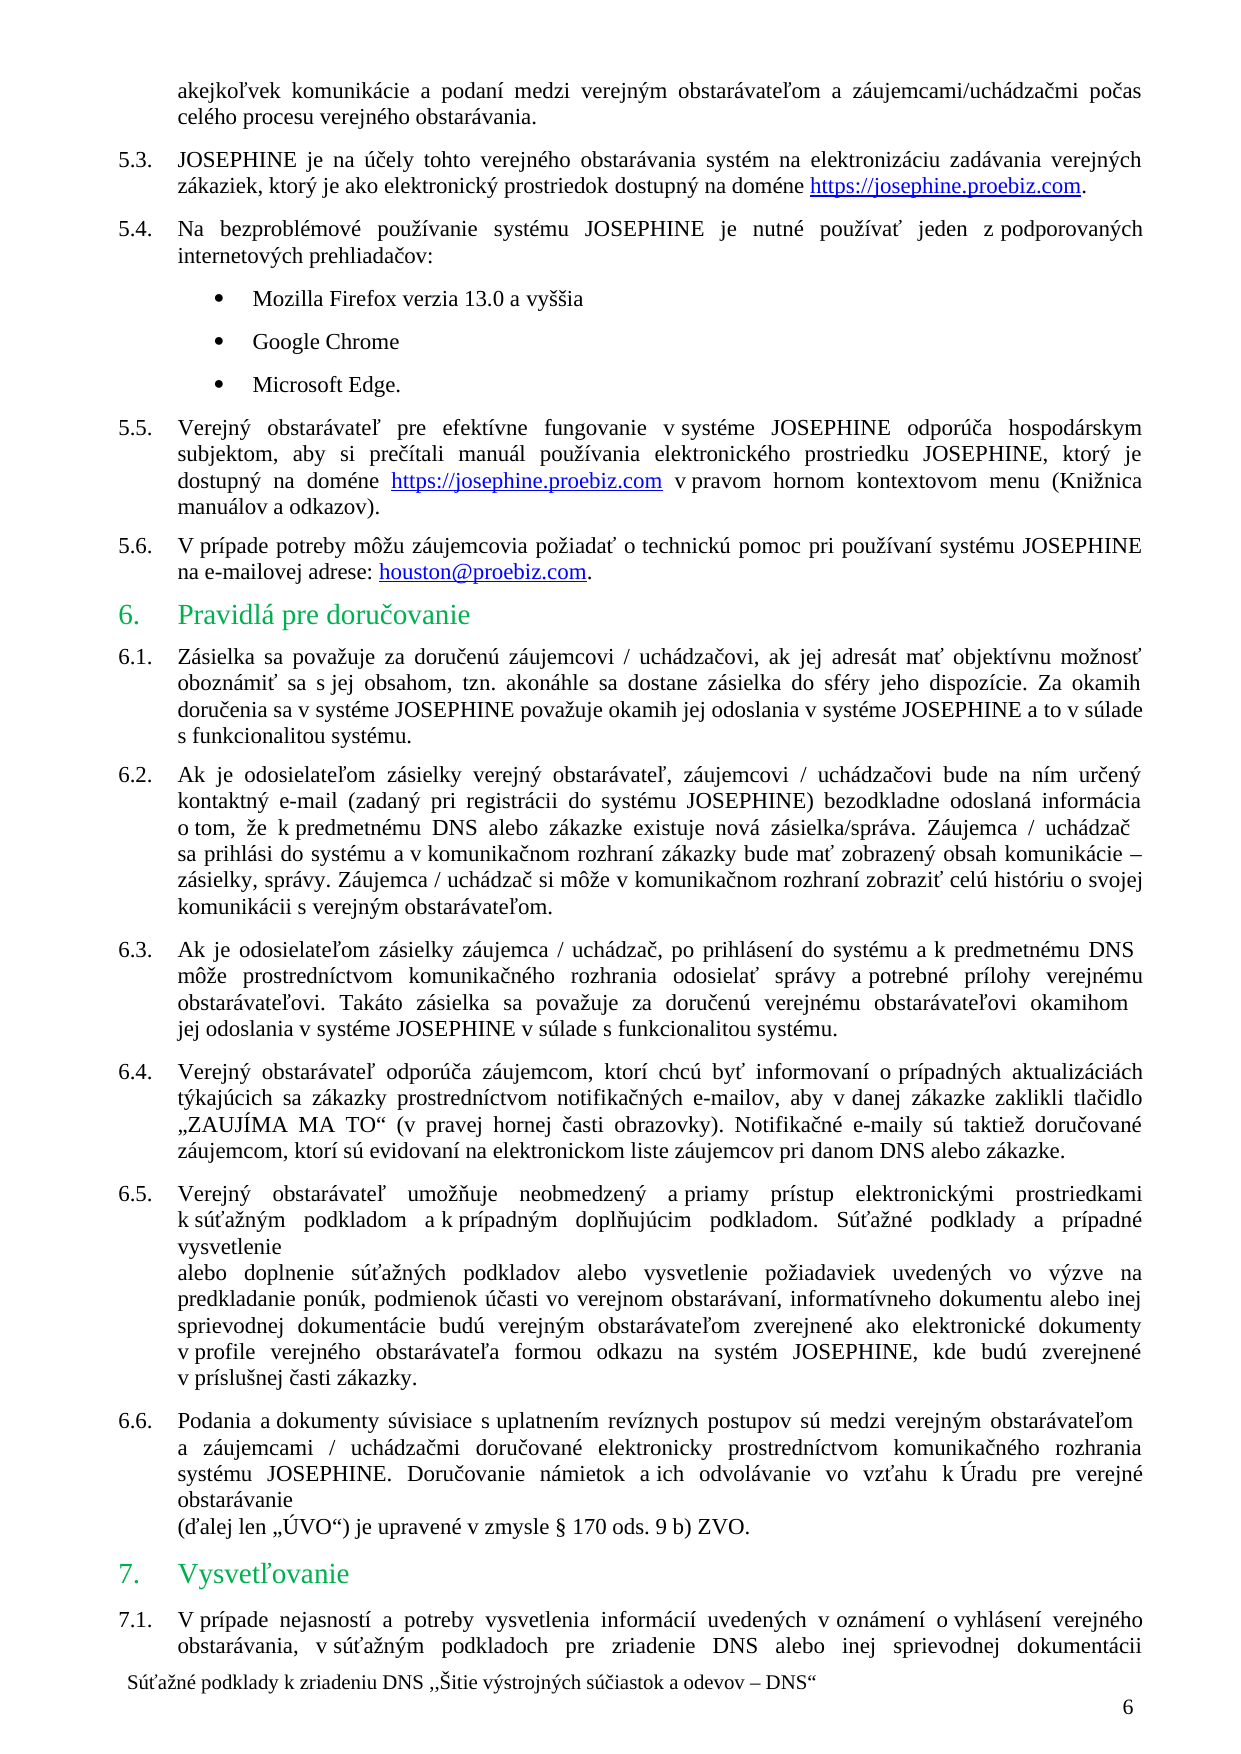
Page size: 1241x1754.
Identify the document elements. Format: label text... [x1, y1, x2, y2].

list JOSEPHINE je na účely tohto verejného obstarávania systém na elektronizáciu zadávania verejných zákaziek, ktorý je ako elektronický prostriedok dostupný na doméne https://josephine.proebiz.com. [118, 146, 1143, 199]
list Verejný obstarávateľ odporúča záujemcom, ktorí chcú byť informovaní o prípadných aktualizáciách týkajúcich sa zákazky prostredníctvom notifikačných e-mailov, aby v danej zákazke zaklikli tlačidlo „ZAUJÍMA MA TO“ (v pravej hornej časti obrazovky). Notifikačné e-maily sú taktiež doručované záujemcom, ktorí sú evidovaní na elektronickom liste záujemcov pri danom DNS alebo zákazke. [118, 1058, 1143, 1163]
list Ak je odosielateľom zásielky verejný obstarávateľ, záujemcovi / uchádzačovi bude na ním určený kontaktný e-mail (zadaný pri registrácii do systému JOSEPHINE) bezodkladne odoslaná informácia o tom, že k predmetnému DNS alebo zákazke existuje nová zásielka/správa. Záujemca / uchádzač sa prihlási do systému a v komunikačnom rozhraní zákazky bude mať zobrazený obsah komunikácie – zásielky, správy. Záujemca / uchádzač si môže v komunikačnom rozhraní zobraziť celú históriu o svojej komunikácii s verejným obstarávateľom. [118, 761, 1143, 919]
list Na bezproblémové používanie systému JOSEPHINE je nutné používať jeden z podporovaných internetových prehliadačov: [118, 216, 1143, 268]
subtitle Vysvetľovanie [118, 1556, 1143, 1589]
list Verejný obstarávateľ pre efektívne fungovanie v systéme JOSEPHINE odporúča hospodárskym subjektom, aby si prečítali manuál používania elektronického prostriedku JOSEPHINE, ktorý je dostupný na doméne https://josephine.proebiz.com v pravom hornom kontextovom menu (Knižnica manuálov a odkazov). [118, 414, 1143, 519]
list Verejný obstarávateľ umožňuje neobmedzený a priamy prístup elektronickými prostriedkami k súťažným podkladom a k prípadným doplňujúcim podkladom. Súťažné podklady a prípadné vysvetlenie alebo doplnenie súťažných podkladov alebo vysvetlenie požiadaviek uvedených vo výzve na predkladanie ponúk, podmienok účasti vo verejnom obstarávaní, informatívneho dokumentu alebo inej sprievodnej dokumentácie budú verejným obstarávateľom zverejnené ako elektronické dokumenty v profile verejného obstarávateľa formou odkazu na systém JOSEPHINE, kde budú zverejnené v príslušnej časti zákazky. [118, 1180, 1143, 1391]
list Podania a dokumenty súvisiace s uplatnením revíznych postupov sú medzi verejným obstarávateľom a záujemcami / uchádzačmi doručované elektronicky prostredníctvom komunikačného rozhrania systému JOSEPHINE. Doručovanie námietok a ich odvolávanie vo vzťahu k Úradu pre verejné obstarávanie (ďalej len „ÚVO“) je upravené v zmysle § 170 ods. 9 b) ZVO. [118, 1407, 1143, 1539]
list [118, 1606, 1143, 1659]
list Google Chrome [215, 328, 1143, 354]
list Zásielka sa považuje za doručenú záujemcovi / uchádzačovi, ak jej adresát mať objektívnu možnosť oboznámiť sa s jej obsahom, tzn. akonáhle sa dostane zásielka do sféry jeho dispozície. Za okamih doručenia sa v systéme JOSEPHINE považuje okamih jej odoslania v systéme JOSEPHINE a to v súlade s funkcionalitou systému. [118, 643, 1143, 748]
list Mozilla Firefox verzia 13.0 a vyššia [215, 285, 1143, 311]
list V prípade potreby môžu záujemcovia požiadať o technickú pomoc pri používaní systému JOSEPHINE na e-mailovej adrese: houston@proebiz.com. [118, 532, 1143, 584]
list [118, 77, 1143, 129]
list Ak je odosielateľom zásielky záujemca / uchádzač, po prihlásení do systému a k predmetnému DNS môže prostredníctvom komunikačného rozhrania odosielať správy a potrebné prílohy verejnému obstarávateľovi. Takáto zásielka sa považuje za doručenú verejnému obstarávateľovi okamihom jej odoslania v systéme JOSEPHINE v súlade s funkcionalitou systému. [118, 936, 1143, 1041]
list Microsoft Edge. [215, 371, 1143, 397]
subtitle Pravidlá pre doručovanie [118, 597, 1143, 631]
